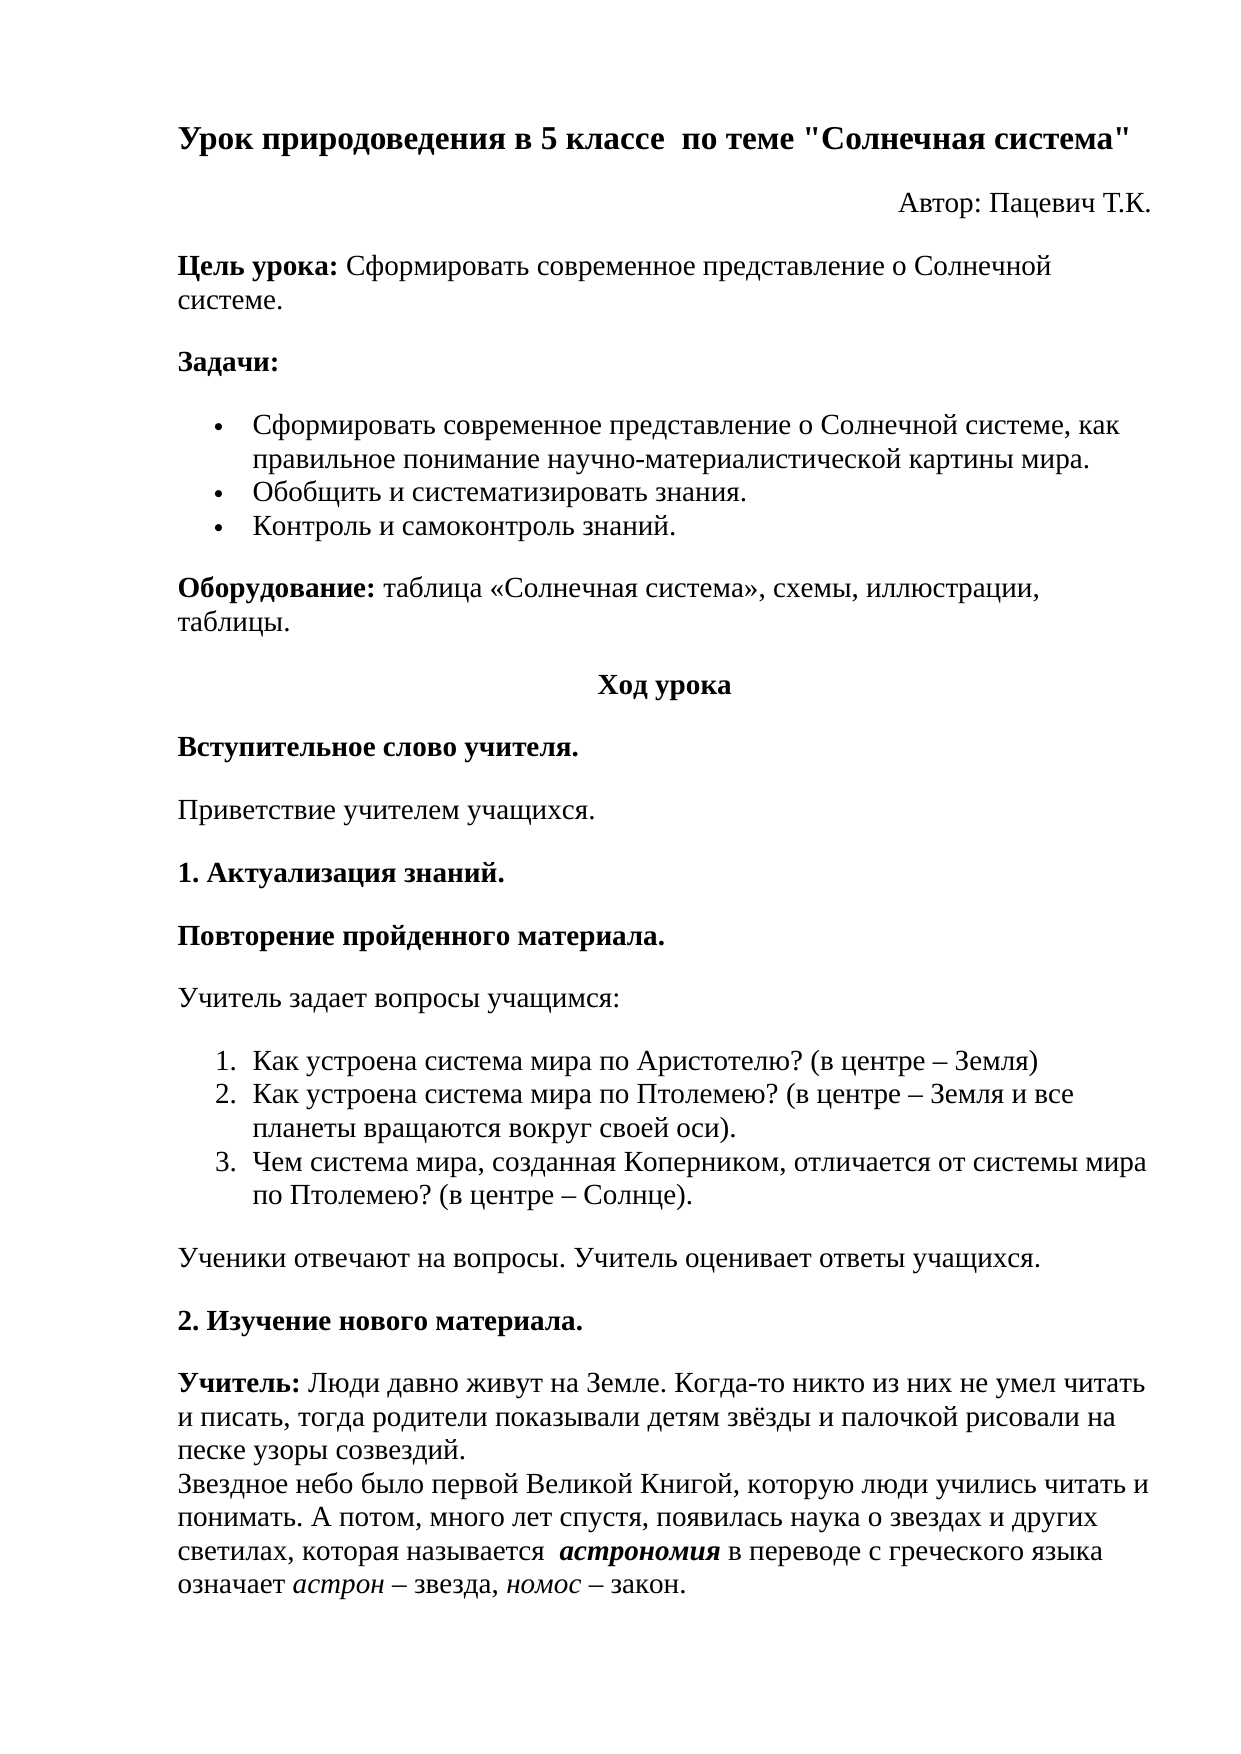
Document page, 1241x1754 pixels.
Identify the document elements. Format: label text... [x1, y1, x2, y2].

list Обобщить и систематизировать знания. [215, 474, 1152, 508]
text Повторение пройденного материала. [177, 918, 1152, 951]
text Ход урока [177, 667, 1152, 700]
text Урок природоведения в 5 классе по теме "Солнечная система" [177, 118, 1152, 156]
text Цель урока: Сформировать современное представление о Солнечной системе. [177, 248, 1152, 315]
text Приветствие учителем учащихся. [177, 792, 1152, 826]
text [177, 1365, 1152, 1600]
list Как устроена система мира по Птолемею? (в центре – Земля и все планеты вращаются вокруг своей оси). [215, 1077, 1152, 1144]
text 1. Актуализация знаний. [177, 855, 1152, 888]
text Вступительное слово учителя. [177, 729, 1152, 763]
list Чем система мира, созданная Коперником, отличается от системы мира по Птолемею? (в центре – Солнце). [215, 1144, 1152, 1211]
text Задачи: [177, 344, 1152, 378]
text 2. Изучение нового материала. [177, 1303, 1152, 1336]
list Как устроена система мира по Аристотелю? (в центре – Земля) [215, 1043, 1152, 1077]
text Автор: Пацевич Т.К. [177, 186, 1152, 219]
text Учитель задает вопросы учащимся: [177, 980, 1152, 1014]
text Ученики отвечают на вопросы. Учитель оценивает ответы учащихся. [177, 1240, 1152, 1273]
text Оборудование: таблица «Солнечная система», схемы, иллюстрации, таблицы. [177, 571, 1152, 638]
list Сформировать современное представление о Солнечной системе, как правильное понимание научно-материалистической картины мира. [215, 407, 1152, 474]
list Контроль и самоконтроль знаний. [215, 508, 1152, 541]
